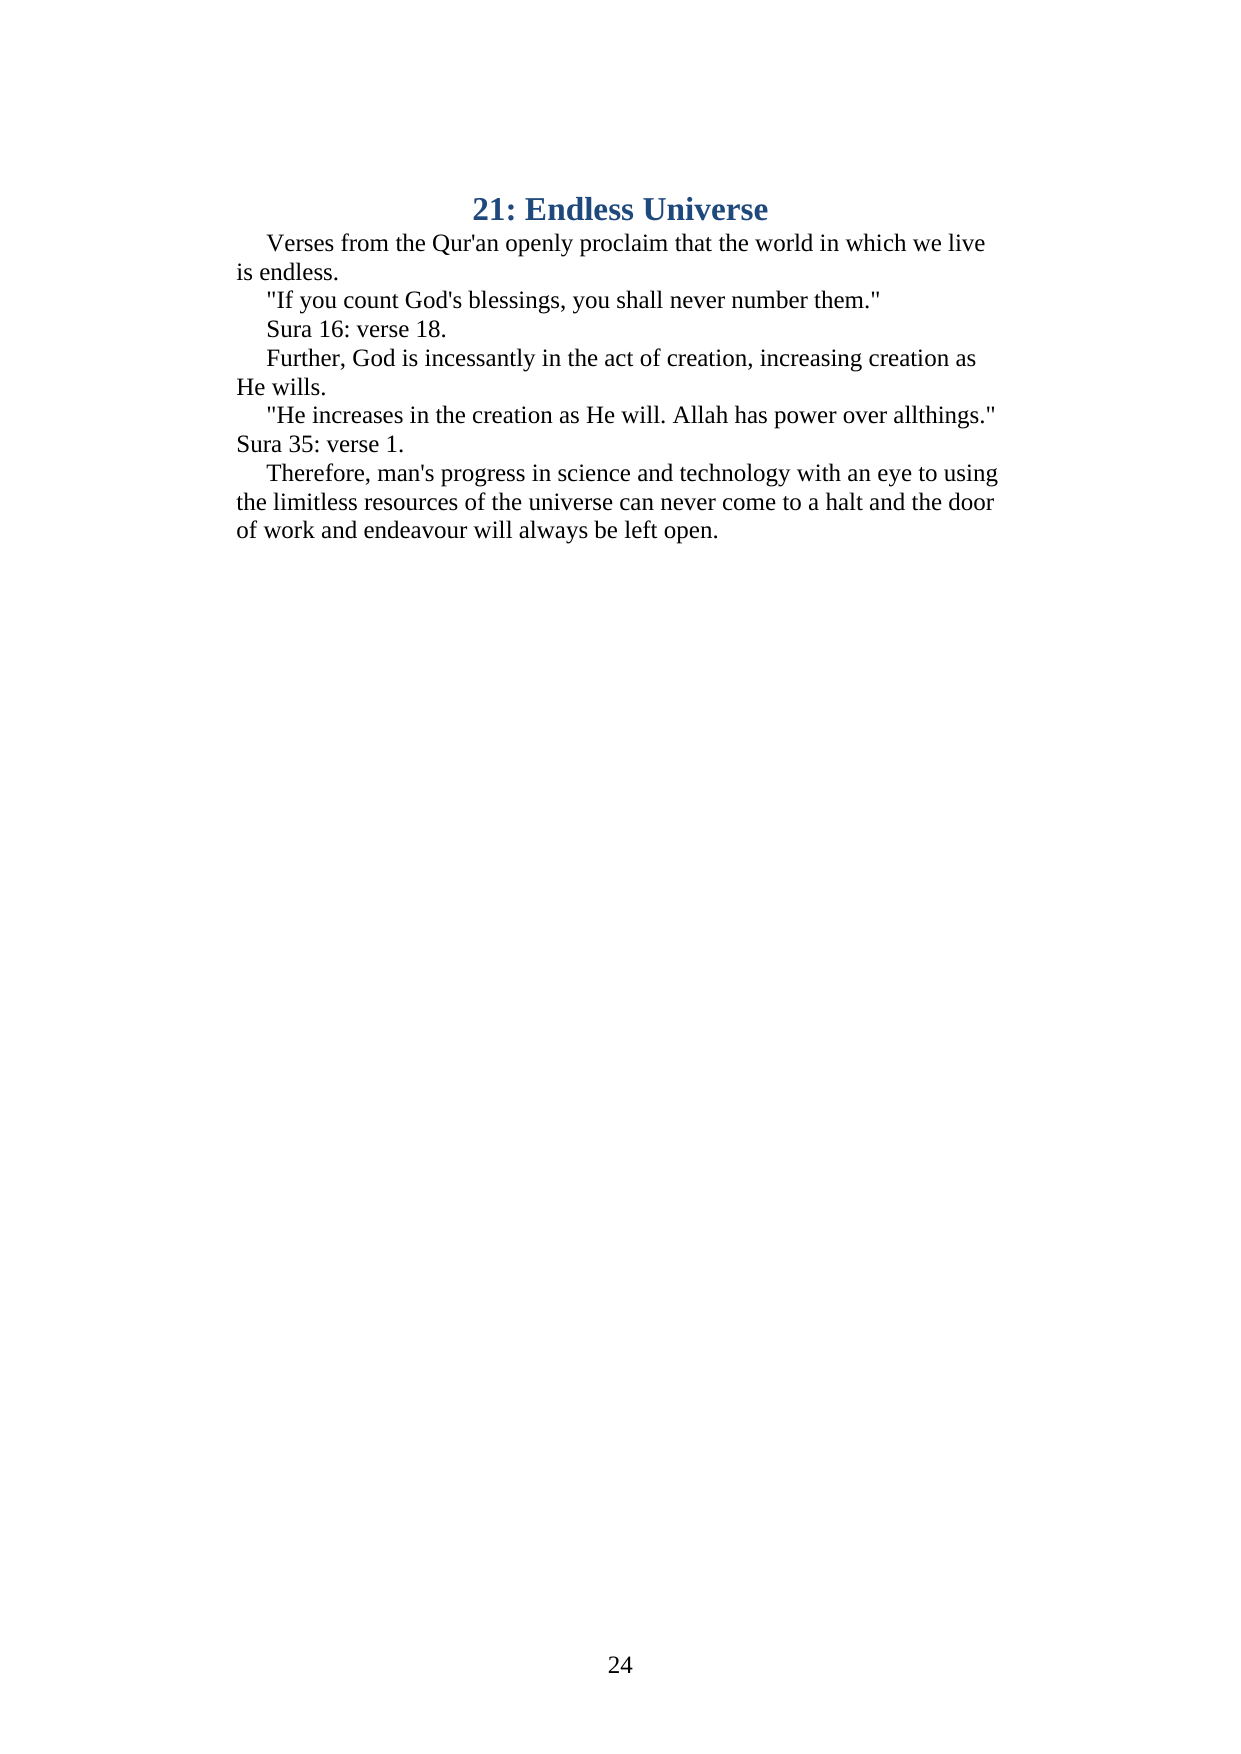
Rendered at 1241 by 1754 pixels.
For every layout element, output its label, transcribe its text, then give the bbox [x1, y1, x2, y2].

text Further, God is incessantly in the act of creation, increasing creation as He wills. [236, 343, 1004, 401]
text "If you count God's blessings, you shall never number them." [236, 286, 1004, 314]
text Therefore, man's progress in science and technology with an eye to using the limitless resources of the universe can never come to a halt and the door of work and endeavour will always be left open. [236, 458, 1004, 544]
subtitle 21: Endless Universe [236, 190, 1004, 228]
text Verses from the Qur'an openly proclaim that the world in which we live is endless. [236, 228, 1004, 286]
text Sura 16: verse 18. [236, 314, 1004, 343]
text "He increases in the creation as He will. Allah has power over allthings." Sura 35: verse 1. [236, 401, 1004, 458]
